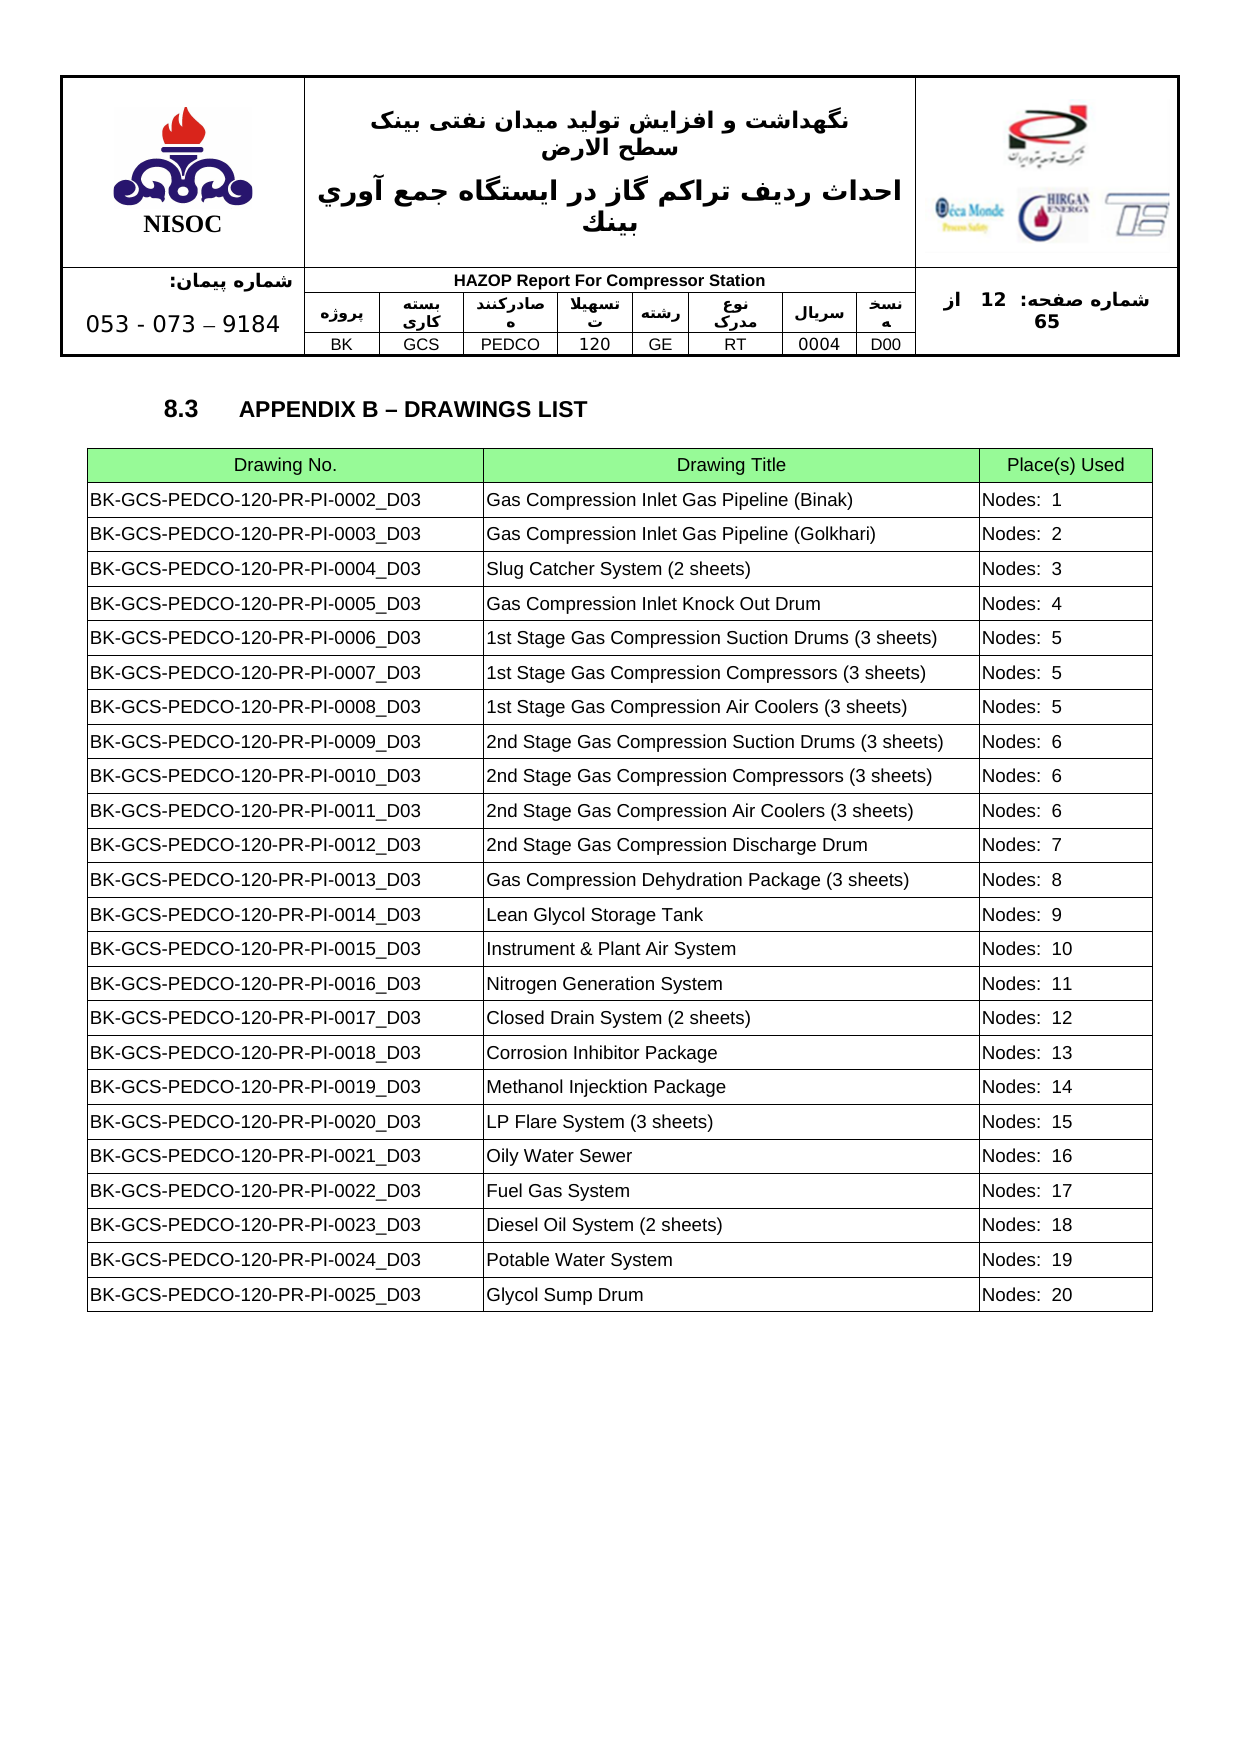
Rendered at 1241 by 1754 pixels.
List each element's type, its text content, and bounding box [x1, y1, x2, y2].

table_cell Nitrogen Generation System [484, 967, 979, 1000]
table_cell LP Flare System (3 sheets) [484, 1105, 979, 1138]
table_cell Nodes: 5 [980, 690, 1152, 724]
table_cell BK-GCS-PEDCO-120-PR-PI-0014_D03 [88, 898, 483, 931]
table_cell Nodes: 18 [980, 1209, 1152, 1242]
table_cell 2nd Stage Gas Compression Discharge Drum [484, 829, 979, 862]
table_cell Nodes: 17 [980, 1174, 1152, 1207]
table_cell BK-GCS-PEDCO-120-PR-PI-0024_D03 [88, 1243, 483, 1277]
table_cell Diesel Oil System (2 sheets) [484, 1209, 979, 1242]
table_cell BK-GCS-PEDCO-120-PR-PI-0012_D03 [88, 829, 483, 862]
table_cell Nodes: 1 [980, 483, 1152, 516]
table_cell Closed Drain System (2 sheets) [484, 1001, 979, 1035]
table_cell Nodes: 3 [980, 552, 1152, 586]
table_cell Gas Compression Inlet Knock Out Drum [484, 587, 979, 620]
table_cell BK-GCS-PEDCO-120-PR-PI-0007_D03 [88, 656, 483, 689]
table_cell Slug Catcher System (2 sheets) [484, 552, 979, 586]
table_cell BK-GCS-PEDCO-120-PR-PI-0021_D03 [88, 1140, 483, 1173]
table_cell BK-GCS-PEDCO-120-PR-PI-0013_D03 [88, 863, 483, 897]
table_cell BK-GCS-PEDCO-120-PR-PI-0009_D03 [88, 725, 483, 758]
table_cell BK-GCS-PEDCO-120-PR-PI-0006_D03 [88, 621, 483, 654]
table_cell BK-GCS-PEDCO-120-PR-PI-0008_D03 [88, 690, 483, 724]
table_cell BK-GCS-PEDCO-120-PR-PI-0004_D03 [88, 552, 483, 586]
table_cell BK-GCS-PEDCO-120-PR-PI-0022_D03 [88, 1174, 483, 1207]
table_cell Nodes: 16 [980, 1140, 1152, 1173]
table_cell Nodes: 6 [980, 725, 1152, 758]
table_cell Gas Compression Inlet Gas Pipeline (Golkhari) [484, 518, 979, 551]
table_cell Nodes: 5 [980, 621, 1152, 654]
table_cell Nodes: 6 [980, 794, 1152, 827]
table_cell BK-GCS-PEDCO-120-PR-PI-0002_D03 [88, 483, 483, 516]
table_cell Nodes: 6 [980, 759, 1152, 793]
table_cell Lean Glycol Storage Tank [484, 898, 979, 931]
table_cell BK-GCS-PEDCO-120-PR-PI-0010_D03 [88, 759, 483, 793]
table_cell Nodes: 10 [980, 932, 1152, 966]
table_cell Glycol Sump Drum [484, 1278, 979, 1311]
table_cell Instrument & Plant Air System [484, 932, 979, 966]
table_cell Fuel Gas System [484, 1174, 979, 1207]
table_cell BK-GCS-PEDCO-120-PR-PI-0023_D03 [88, 1209, 483, 1242]
table_header Drawing Title [484, 449, 979, 482]
picture [925, 99, 1171, 254]
table_cell Nodes: 8 [980, 863, 1152, 897]
table_cell 1st Stage Gas Compression Compressors (3 sheets) [484, 656, 979, 689]
table_cell BK-GCS-PEDCO-120-PR-PI-0011_D03 [88, 794, 483, 827]
table_cell 1st Stage Gas Compression Air Coolers (3 sheets) [484, 690, 979, 724]
table_cell Corrosion Inhibitor Package [484, 1036, 979, 1069]
table_cell Gas Compression Inlet Gas Pipeline (Binak) [484, 483, 979, 516]
table_cell BK-GCS-PEDCO-120-PR-PI-0005_D03 [88, 587, 483, 620]
table_cell Oily Water Sewer [484, 1140, 979, 1173]
table_cell BK-GCS-PEDCO-120-PR-PI-0017_D03 [88, 1001, 483, 1035]
table_cell BK-GCS-PEDCO-120-PR-PI-0015_D03 [88, 932, 483, 966]
table_cell Gas Compression Dehydration Package (3 sheets) [484, 863, 979, 897]
table_cell BK-GCS-PEDCO-120-PR-PI-0020_D03 [88, 1105, 483, 1138]
table_cell Nodes: 11 [980, 967, 1152, 1000]
table_cell 2nd Stage Gas Compression Suction Drums (3 sheets) [484, 725, 979, 758]
table_cell BK-GCS-PEDCO-120-PR-PI-0018_D03 [88, 1036, 483, 1069]
table_cell Potable Water System [484, 1243, 979, 1277]
table_cell Nodes: 5 [980, 656, 1152, 689]
picture [113, 107, 253, 209]
table_cell 1st Stage Gas Compression Suction Drums (3 sheets) [484, 621, 979, 654]
table_cell Nodes: 2 [980, 518, 1152, 551]
table_cell Nodes: 14 [980, 1070, 1152, 1104]
table_cell Methanol Injecktion Package [484, 1070, 979, 1104]
table_cell Nodes: 7 [980, 829, 1152, 862]
table_cell Nodes: 9 [980, 898, 1152, 931]
table_cell BK-GCS-PEDCO-120-PR-PI-0016_D03 [88, 967, 483, 1000]
table_cell BK-GCS-PEDCO-120-PR-PI-0019_D03 [88, 1070, 483, 1104]
table_cell BK-GCS-PEDCO-120-PR-PI-0003_D03 [88, 518, 483, 551]
table_cell Nodes: 15 [980, 1105, 1152, 1138]
table_cell Nodes: 20 [980, 1278, 1152, 1311]
table_header Place(s) Used [980, 449, 1152, 482]
table_cell Nodes: 4 [980, 587, 1152, 620]
table_cell Nodes: 12 [980, 1001, 1152, 1035]
table_cell Nodes: 19 [980, 1243, 1152, 1277]
table_cell 2nd Stage Gas Compression Compressors (3 sheets) [484, 759, 979, 793]
list APPENDIX B – DRAWINGS LIST [163, 394, 1192, 423]
table_header Drawing No. [88, 449, 483, 482]
table_cell BK-GCS-PEDCO-120-PR-PI-0025_D03 [88, 1278, 483, 1311]
table_cell Nodes: 13 [980, 1036, 1152, 1069]
table_cell 2nd Stage Gas Compression Air Coolers (3 sheets) [484, 794, 979, 827]
